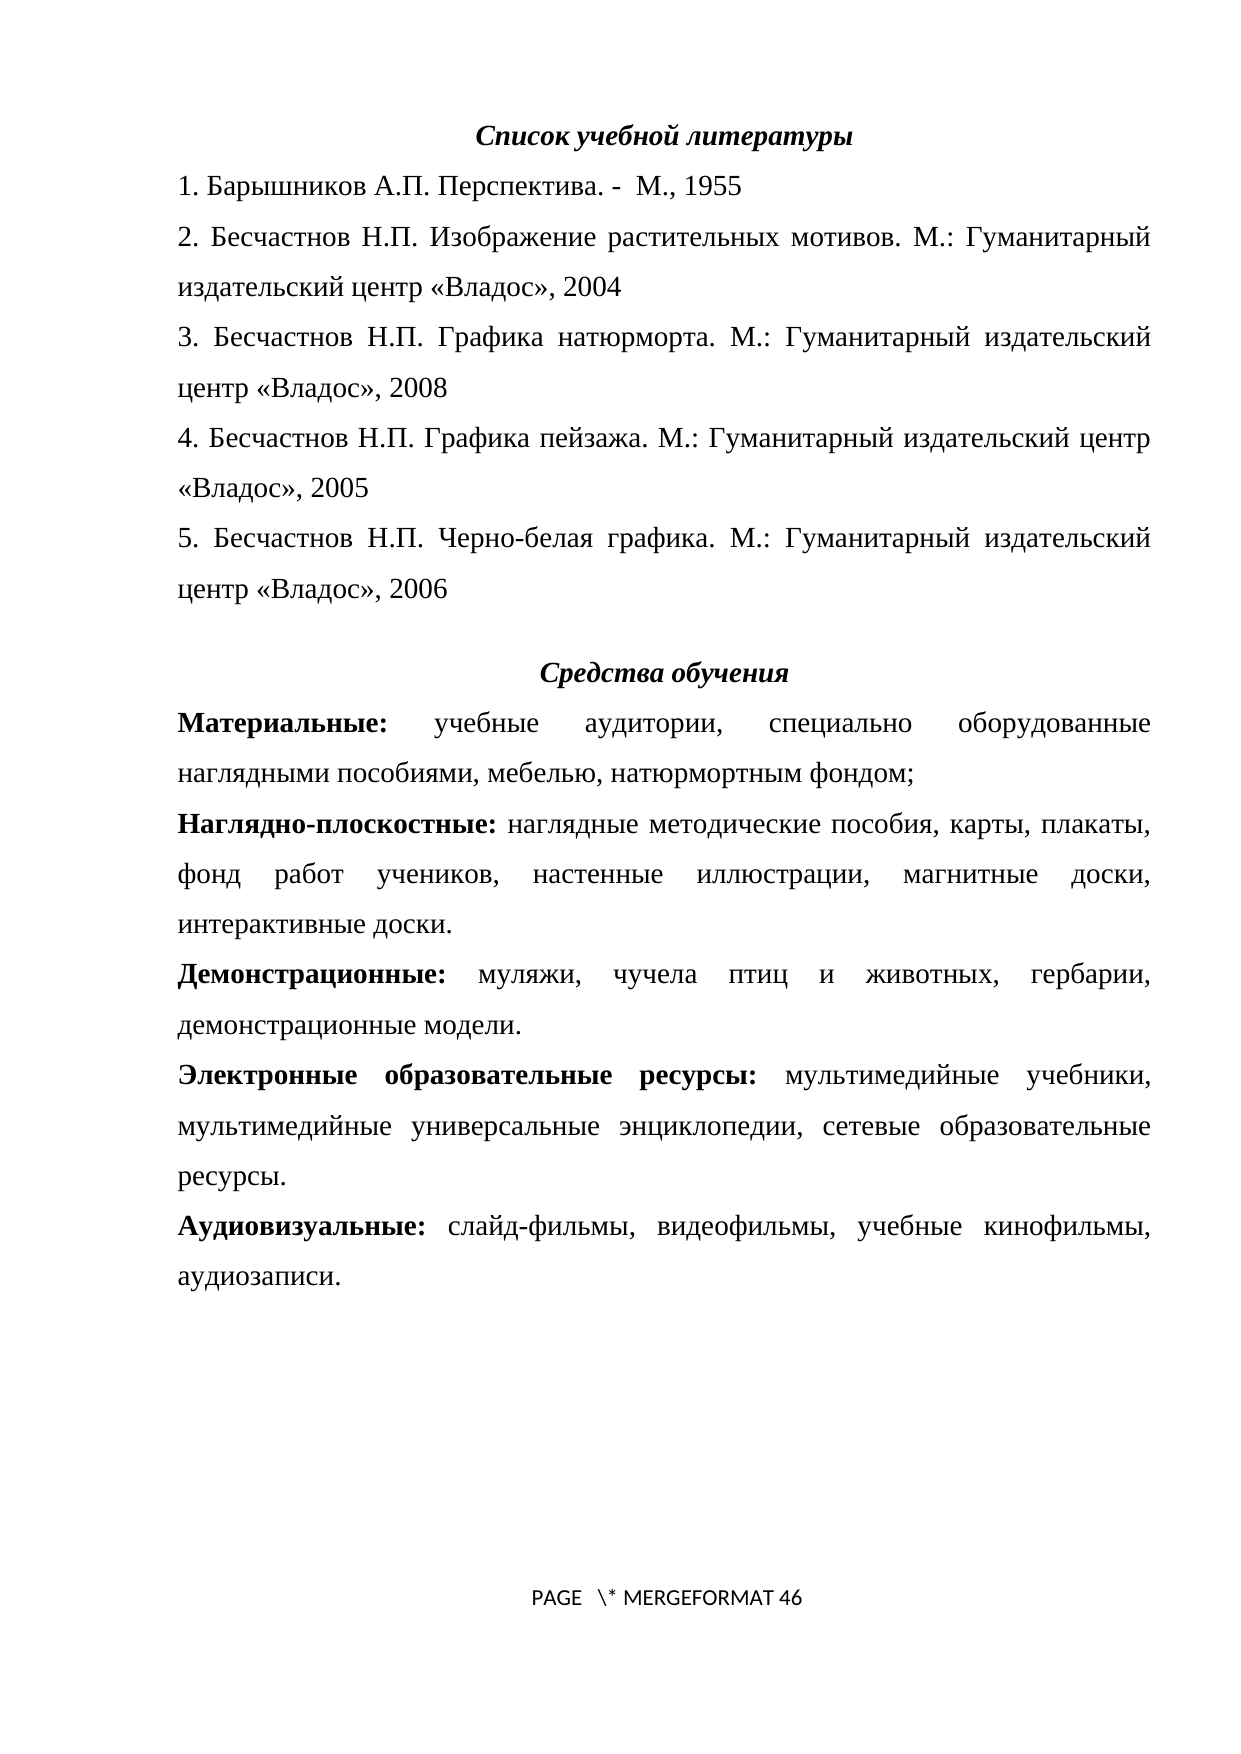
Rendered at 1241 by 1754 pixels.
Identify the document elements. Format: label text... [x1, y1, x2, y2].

text 2. Бесчастнов Н.П. Изображение растительных мотивов. М.: Гуманитарный издательский центр «Владос», 2004 [177, 219, 1152, 303]
text Наглядно-плоскостные: наглядные методические пособия, карты, плакаты, фонд работ учеников, настенные иллюстрации, магнитные доски, интерактивные доски. [177, 806, 1152, 940]
text Демонстрационные: муляжи, чучела птиц и животных, гербарии, демонстрационные модели. [177, 957, 1152, 1041]
text Материальные: учебные аудитории, специально оборудованные наглядными пособиями, мебелью, натюрмортным фондом; [177, 705, 1152, 789]
text 4. Бесчастнов Н.П. Графика пейзажа. М.: Гуманитарный издательский центр «Владос», 2005 [177, 420, 1152, 504]
text 5. Бесчастнов Н.П. Черно-белая графика. М.: Гуманитарный издательский центр «Владос», 2006 [177, 521, 1152, 604]
text 1. Барышников А.П. Перспектива. - М., 1955 [177, 168, 1152, 202]
text Список учебной литературы [177, 118, 1152, 152]
text 3. Бесчастнов Н.П. Графика натюрморта. М.: Гуманитарный издательский центр «Владос», 2008 [177, 319, 1152, 403]
text Электронные образовательные ресурсы: мультимедийные учебники, мультимедийные универсальные энциклопедии, сетевые образовательные ресурсы. [177, 1057, 1152, 1191]
text Аудиовизуальные: слайд-фильмы, видеофильмы, учебные кинофильмы, аудиозаписи. [177, 1208, 1152, 1292]
text Средства обучения [177, 655, 1152, 688]
